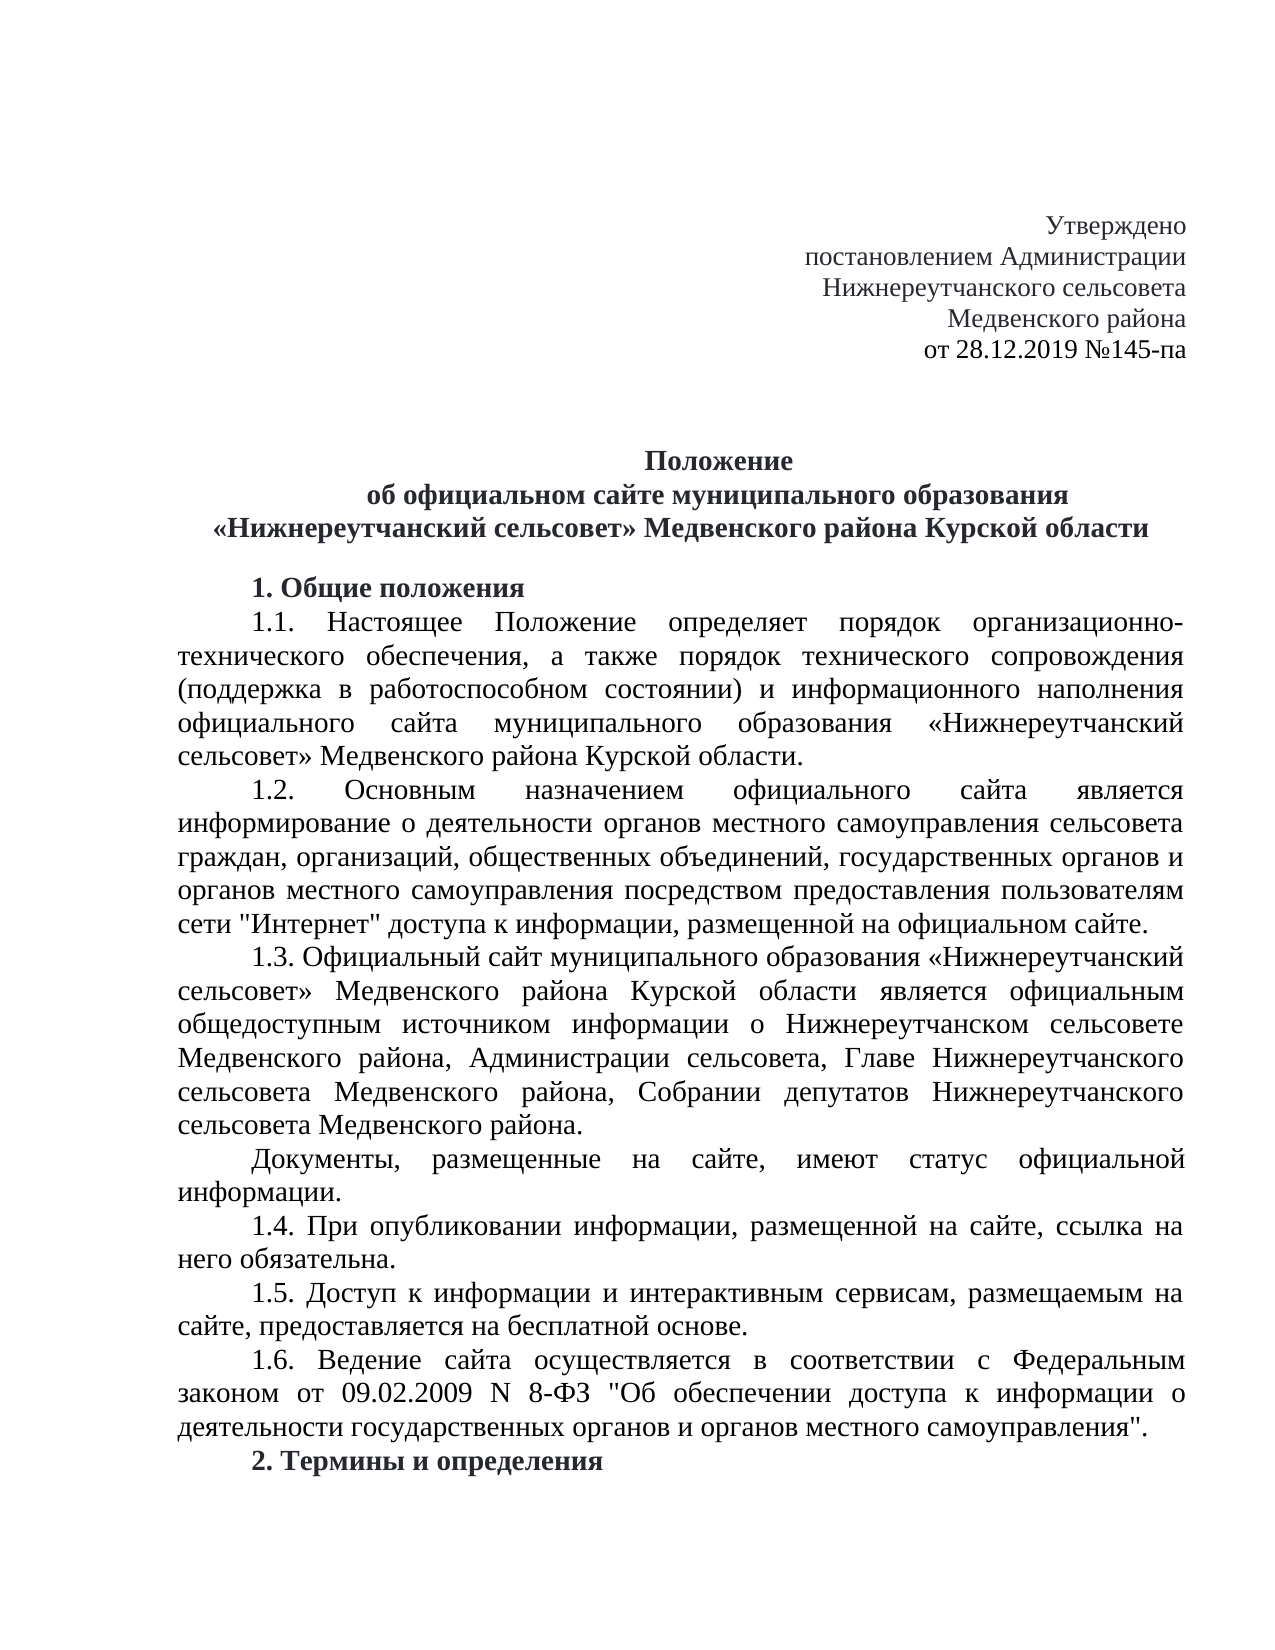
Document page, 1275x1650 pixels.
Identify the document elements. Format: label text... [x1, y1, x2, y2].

text Положение [177, 443, 1186, 477]
text от 28.12.2019 №145-па [694, 333, 1186, 364]
text 1.6. Ведение сайта осуществляется в соответствии с Федеральным законом от 09.02.2009 N 8-ФЗ "Об обеспечении доступа к информации о деятельности государственных органов и органов местного самоуправления". [177, 1342, 1186, 1443]
text об официальном сайте муниципального образования «Нижнереутчанский сельсовет» Медвенского района Курской области [177, 477, 1184, 544]
text 1.2. Основным назначением официального сайта является информирование о деятельности органов местного самоуправления сельсовета граждан, организаций, общественных объединений, государственных органов и органов местного самоуправления посредством предоставления пользователям сети "Интернет" доступа к информации, размещенной на официальном сайте. [177, 772, 1184, 939]
text 1. Общие положения [177, 571, 1186, 604]
text Нижнереутчанского сельсовета Медвенского района [694, 271, 1186, 333]
text 1.1. Настоящее Положение определяет порядок организационно-технического обеспечения, а также порядок технического сопровождения (поддержка в работоспособном состоянии) и информационного наполнения официального сайта муниципального образования «Нижнереутчанский сельсовет» Медвенского района Курской области. [177, 604, 1184, 772]
text 2. Термины и определения [177, 1443, 1186, 1476]
text Документы, размещенные на сайте, имеют статус официальной информации. [177, 1141, 1186, 1208]
text Утверждено [177, 209, 1186, 240]
text 1.4. При опубликовании информации, размещенной на сайте, ссылка на него обязательна. [177, 1208, 1184, 1275]
text 1.5. Доступ к информации и интерактивным сервисам, размещаемым на сайте, предоставляется на бесплатной основе. [177, 1275, 1184, 1342]
text 1.3. Официальный сайт муниципального образования «Нижнереутчанский сельсовет» Медвенского района Курской области является официальным общедоступным источником информации о Нижнереутчанском сельсовете Медвенского района, Администрации сельсовета, Главе Нижнереутчанского сельсовета Медвенского района, Собрании депутатов Нижнереутчанского сельсовета Медвенского района. [177, 939, 1184, 1141]
text постановлением Администрации [694, 240, 1186, 271]
